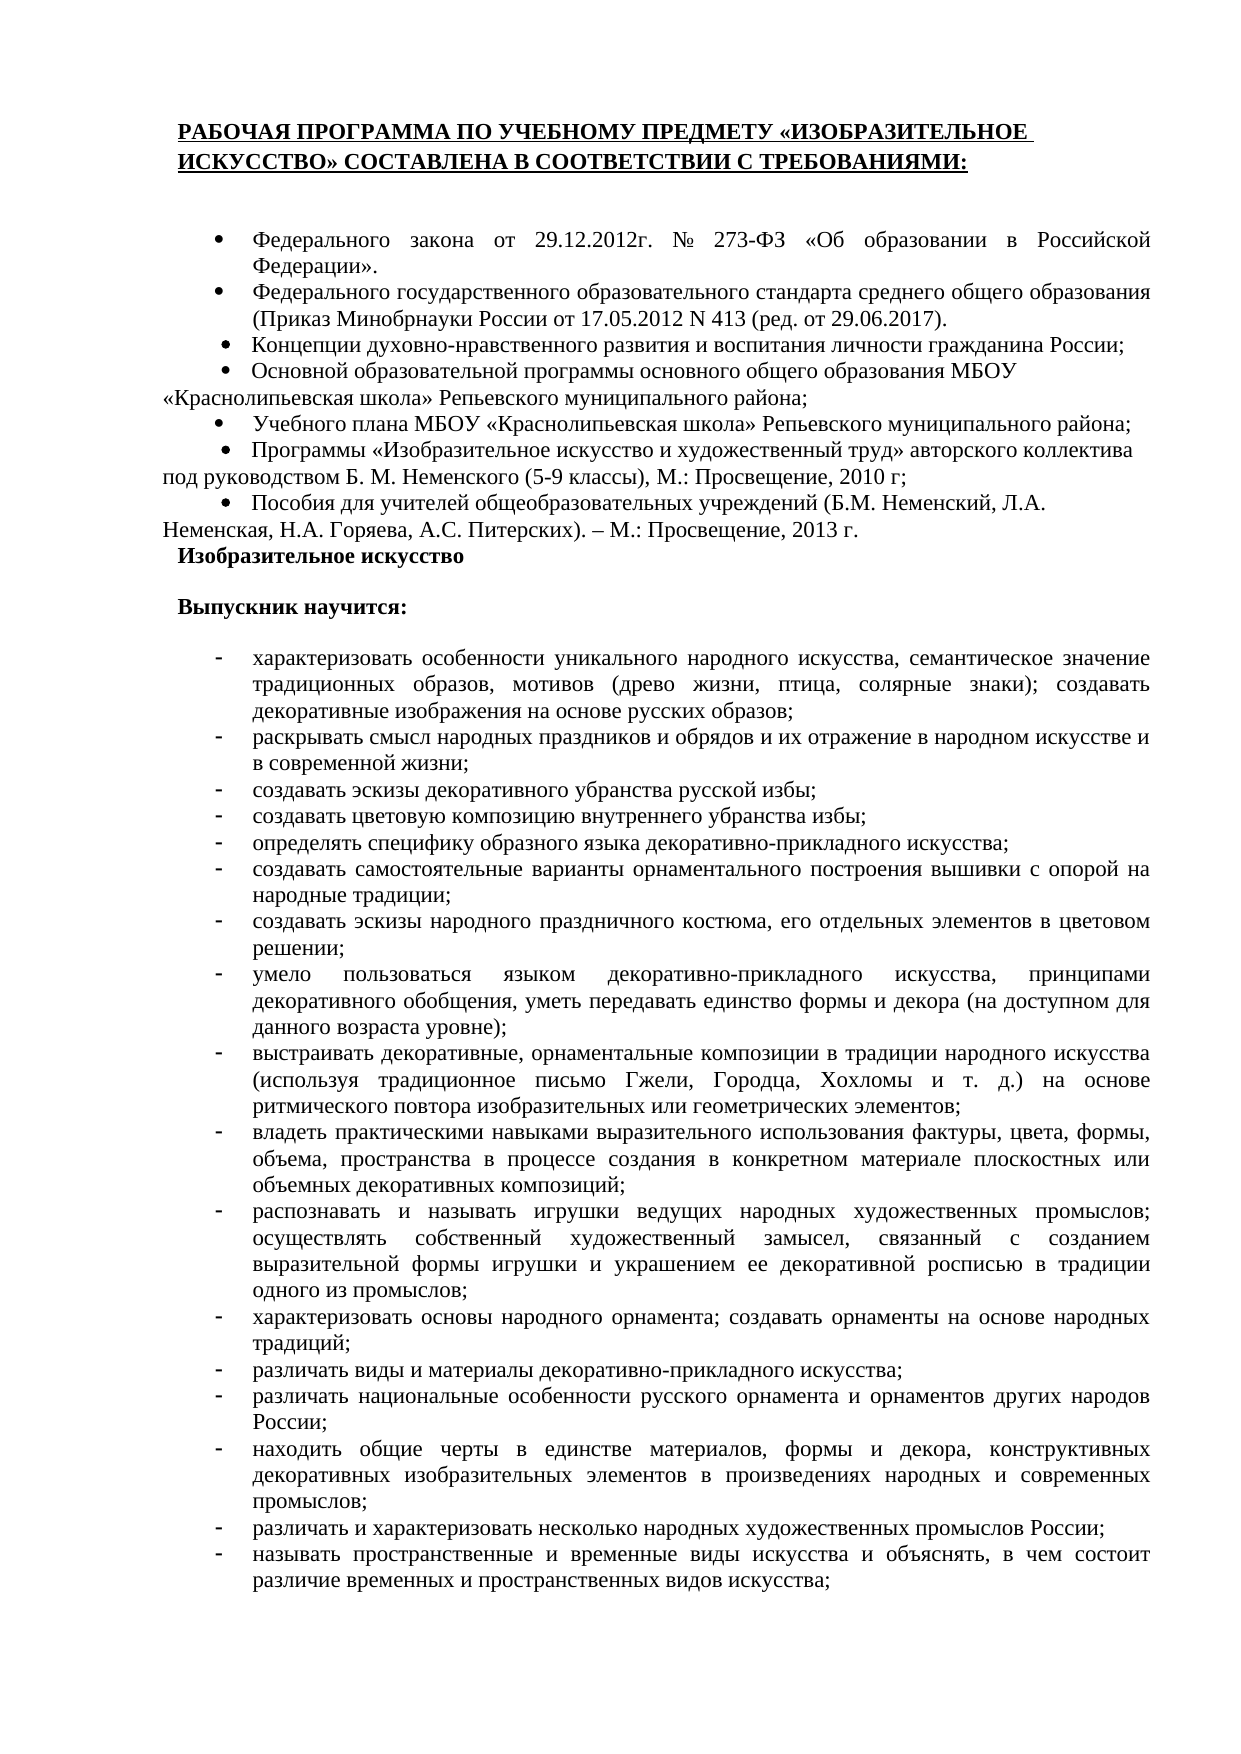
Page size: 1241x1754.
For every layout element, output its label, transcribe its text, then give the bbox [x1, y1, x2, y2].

list Пособия для учителей общеобразовательных учреждений (Б.М. Неменский, Л.А. Неменская, Н.А. Горяева, А.С. Питерских). – М.: Просвещение, 2013 г. [162, 489, 1152, 542]
text Изобразительное искусство [177, 542, 1152, 568]
list называть пространственные и временные виды искусства и объяснять, в чем состоит различие временных и пространственных видов искусства; [215, 1540, 1152, 1593]
list владеть практическими навыками выразительного использования фактуры, цвета, формы, объема, пространства в процессе создания в конкретном материале плоскостных или объемных декоративных композиций; [215, 1118, 1152, 1197]
list выстраивать декоративные, орнаментальные композиции в традиции народного искусства (используя традиционное письмо Гжели, Городца, Хохломы и т. д.) на основе ритмического повтора изобразительных или геометрических элементов; [215, 1039, 1152, 1118]
text Выпускник научится: [177, 593, 1152, 619]
list характеризовать особенности уникального народного искусства, семантическое значение традиционных образов, мотивов (древо жизни, птица, солярные знаки); создавать декоративные изображения на основе русских образов; [215, 644, 1152, 723]
list создавать цветовую композицию внутреннего убранства избы; [215, 802, 1152, 828]
list находить общие черты в единстве материалов, формы и декора, конструктивных декоративных изобразительных элементов в произведениях народных и современных промыслов; [215, 1435, 1152, 1514]
list Концепции духовно-нравственного развития и воспитания личности гражданина России; [162, 331, 1152, 357]
list создавать эскизы декоративного убранства русской избы; [215, 776, 1152, 802]
text РАБОЧАЯ ПРОГРАММА ПО УЧЕБНОМУ ПРЕДМЕТУ «ИЗОБРАЗИТЕЛЬНОЕ ИСКУССТВО» СОСТАВЛЕНА В СООТВЕТСТВИИ С ТРЕБОВАНИЯМИ: [177, 118, 1152, 175]
list различать и характеризовать несколько народных художественных промыслов России; [215, 1514, 1152, 1540]
list создавать самостоятельные варианты орнаментального построения вышивки с опорой на народные традиции; [215, 855, 1152, 908]
list раскрывать смысл народных праздников и обрядов и их отражение в народном искусстве и в современной жизни; [215, 723, 1152, 776]
list Федерального закона от 29.12.2012г. № 273-ФЗ «Об образовании в Российской Федерации». [215, 226, 1152, 278]
list Учебного плана МБОУ «Краснолипьевская школа» Репьевского муниципального района; [215, 410, 1152, 437]
list создавать эскизы народного праздничного костюма, его отдельных элементов в цветовом решении; [215, 908, 1152, 960]
list определять специфику образного языка декоративно-прикладного искусства; [215, 828, 1152, 855]
list различать национальные особенности русского орнамента и орнаментов других народов России; [215, 1382, 1152, 1435]
list характеризовать основы народного орнамента; создавать орнаменты на основе народных традиций; [215, 1303, 1152, 1356]
list умело пользоваться языком декоративно-прикладного искусства, принципами декоративного обобщения, уметь передавать единство формы и декора (на доступном для данного возраста уровне); [215, 960, 1152, 1039]
list Федерального государственного образовательного стандарта среднего общего образования (Приказ Минобрнауки России от 17.05.2012 N 413 (ред. от 29.06.2017). [215, 278, 1152, 331]
list распознавать и называть игрушки ведущих народных художественных промыслов; осуществлять собственный художественный замысел, связанный с созданием выразительной формы игрушки и украшением ее декоративной росписью в традиции одного из промыслов; [215, 1197, 1152, 1303]
list Программы «Изобразительное искусство и художественный труд» авторского коллектива под руководством Б. М. Неменского (5-9 классы), М.: Просвещение, 2010 г; [162, 437, 1152, 489]
list Основной образовательной программы основного общего образования МБОУ «Краснолипьевская школа» Репьевского муниципального района; [162, 357, 1152, 410]
list различать виды и материалы декоративно-прикладного искусства; [215, 1356, 1152, 1382]
